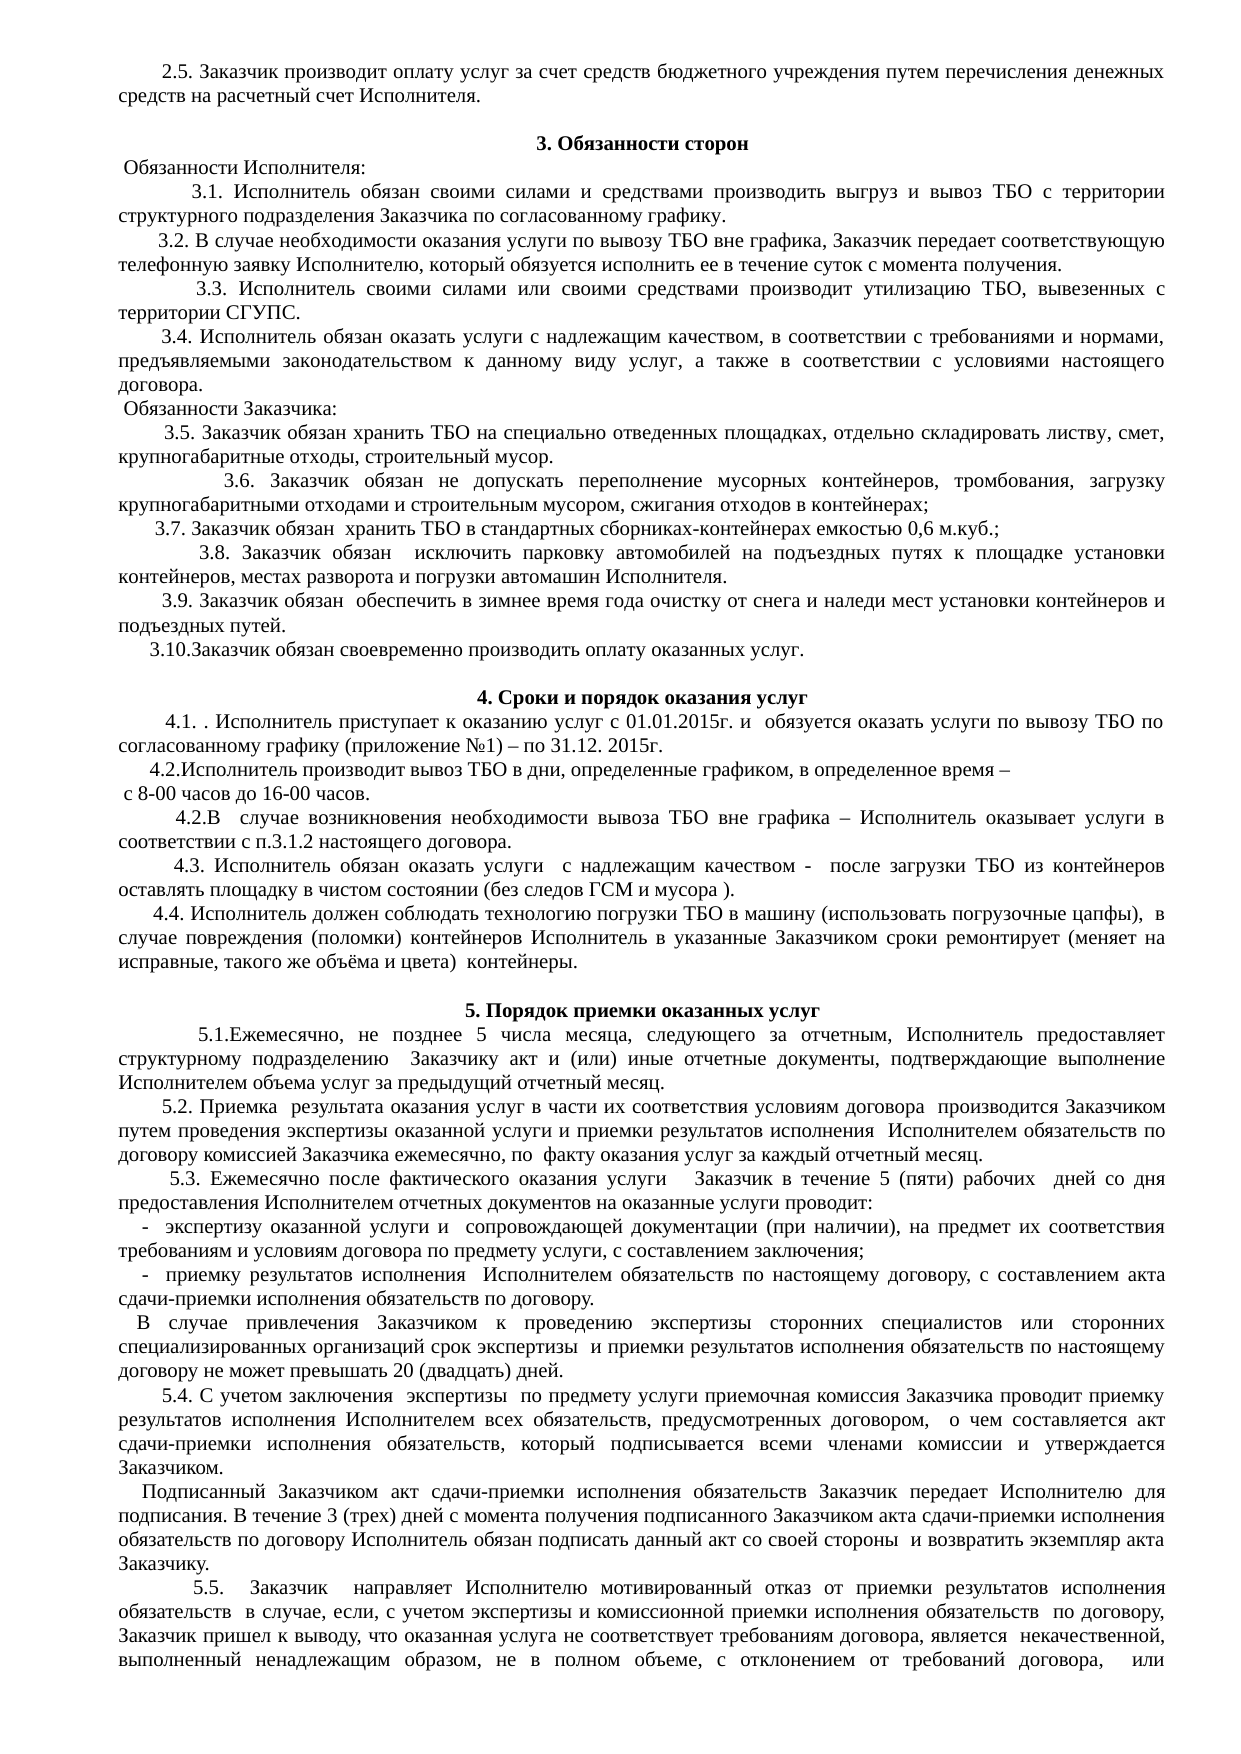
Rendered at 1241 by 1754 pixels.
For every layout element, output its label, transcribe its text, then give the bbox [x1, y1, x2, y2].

text Подписанный Заказчиком акт сдачи-приемки исполнения обязательств Заказчик передает Исполнителю для подписания. В течение 3 (трех) дней с момента получения подписанного Заказчиком акта сдачи-приемки исполнения обязательств по договору Исполнитель обязан подписать данный акт со своей стороны и возвратить экземпляр акта Заказчику. [118, 1479, 1167, 1575]
text 3.8. Заказчик обязан исключить парковку автомобилей на подъездных путях к площадке установки контейнеров, местах разворота и погрузки автомашин Исполнителя. [118, 540, 1167, 588]
text 3.1. Исполнитель обязан своими силами и средствами производить выгруз и вывоз ТБО с территории структурного подразделения Заказчика по согласованному графику. [118, 179, 1167, 227]
text - приемку результатов исполнения Исполнителем обязательств по настоящему договору, с составлением акта сдачи-приемки исполнения обязательств по договору. [118, 1262, 1167, 1310]
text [118, 1575, 1167, 1671]
text 4. Сроки и порядок оказания услуг [118, 685, 1167, 709]
text 5.1.Ежемесячно, не позднее 5 числа месяца, следующего за отчетным, Исполнитель предоставляет структурному подразделению Заказчику акт и (или) иные отчетные документы, подтверждающие выполнение Исполнителем объема услуг за предыдущий отчетный месяц. [118, 1022, 1167, 1094]
text 3.9. Заказчик обязан обеспечить в зимнее время года очистку от снега и наледи мест установки контейнеров и подъездных путей. [118, 588, 1167, 637]
text 5.3. Ежемесячно после фактического оказания услуги Заказчик в течение 5 (пяти) рабочих дней со дня предоставления Исполнителем отчетных документов на оказанные услуги проводит: [118, 1166, 1167, 1214]
text Обязанности Заказчика: [118, 396, 1167, 420]
text 4.2.В случае возникновения необходимости вывоза ТБО вне графика – Исполнитель оказывает услуги в соответствии с п.3.1.2 настоящего договора. [118, 805, 1167, 853]
text Обязанности Исполнителя: [118, 155, 1167, 179]
text 4.3. Исполнитель обязан оказать услуги с надлежащим качеством - после загрузки ТБО из контейнеров оставлять площадку в чистом состоянии (без следов ГСМ и мусора ). [118, 853, 1167, 901]
text 3.2. В случае необходимости оказания услуги по вывозу ТБО вне графика, Заказчик передает соответствующую телефонную заявку Исполнителю, который обязуется исполнить ее в течение суток с момента получения. [118, 227, 1167, 276]
text 5. Порядок приемки оказанных услуг [118, 997, 1167, 1022]
text 3. Обязанности сторон [118, 131, 1167, 155]
text 2.5. Заказчик производит оплату услуг за счет средств бюджетного учреждения путем перечисления денежных средств на расчетный счет Исполнителя. [118, 59, 1167, 107]
text 4.4. Исполнитель должен соблюдать технологию погрузки ТБО в машину (использовать погрузочные цапфы), в случае повреждения (поломки) контейнеров Исполнитель в указанные Заказчиком сроки ремонтирует (меняет на исправные, такого же объёма и цвета) контейнеры. [118, 901, 1167, 973]
text 3.3. Исполнитель своими силами или своими средствами производит утилизацию ТБО, вывезенных с территории СГУПС. [118, 276, 1167, 324]
text с 8-00 часов до 16-00 часов. [118, 781, 1167, 805]
text 3.7. Заказчик обязан хранить ТБО в стандартных сборниках-контейнерах емкостью 0,6 м.куб.; [118, 516, 1167, 540]
text 5.4. С учетом заключения экспертизы по предмету услуги приемочная комиссия Заказчика проводит приемку результатов исполнения Исполнителем всех обязательств, предусмотренных договором, о чем составляется акт сдачи-приемки исполнения обязательств, который подписывается всеми членами комиссии и утверждается Заказчиком. [118, 1382, 1167, 1479]
text 5.2. Приемка результата оказания услуг в части их соответствия условиям договора производится Заказчиком путем проведения экспертизы оказанной услуги и приемки результатов исполнения Исполнителем обязательств по договору комиссией Заказчика ежемесячно, по факту оказания услуг за каждый отчетный месяц. [118, 1094, 1167, 1166]
text 4.2.Исполнитель производит вывоз ТБО в дни, определенные графиком, в определенное время – [118, 757, 1167, 781]
text 3.4. Исполнитель обязан оказать услуги с надлежащим качеством, в соответствии с требованиями и нормами, предъявляемыми законодательством к данному виду услуг, а также в соответствии с условиями настоящего договора. [118, 324, 1167, 396]
text 3.6. Заказчик обязан не допускать переполнение мусорных контейнеров, тромбования, загрузку крупногабаритными отходами и строительным мусором, сжигания отходов в контейнерах; [118, 468, 1167, 516]
text 3.5. Заказчик обязан хранить ТБО на специально отведенных площадках, отдельно складировать листву, смет, крупногабаритные отходы, строительный мусор. [118, 420, 1167, 468]
text 4.1. . Исполнитель приступает к оказанию услуг с 01.01.2015г. и обязуется оказать услуги по вывозу ТБО по согласованному графику (приложение №1) – по 31.12. 2015г. [118, 709, 1167, 757]
text - экспертизу оказанной услуги и сопровождающей документации (при наличии), на предмет их соответствия требованиям и условиям договора по предмету услуги, с составлением заключения; [118, 1214, 1167, 1262]
text 3.10.Заказчик обязан своевременно производить оплату оказанных услуг. [118, 637, 1167, 661]
text В случае привлечения Заказчиком к проведению экспертизы сторонних специалистов или сторонних специализированных организаций срок экспертизы и приемки результатов исполнения обязательств по настоящему договору не может превышать 20 (двадцать) дней. [118, 1310, 1167, 1382]
